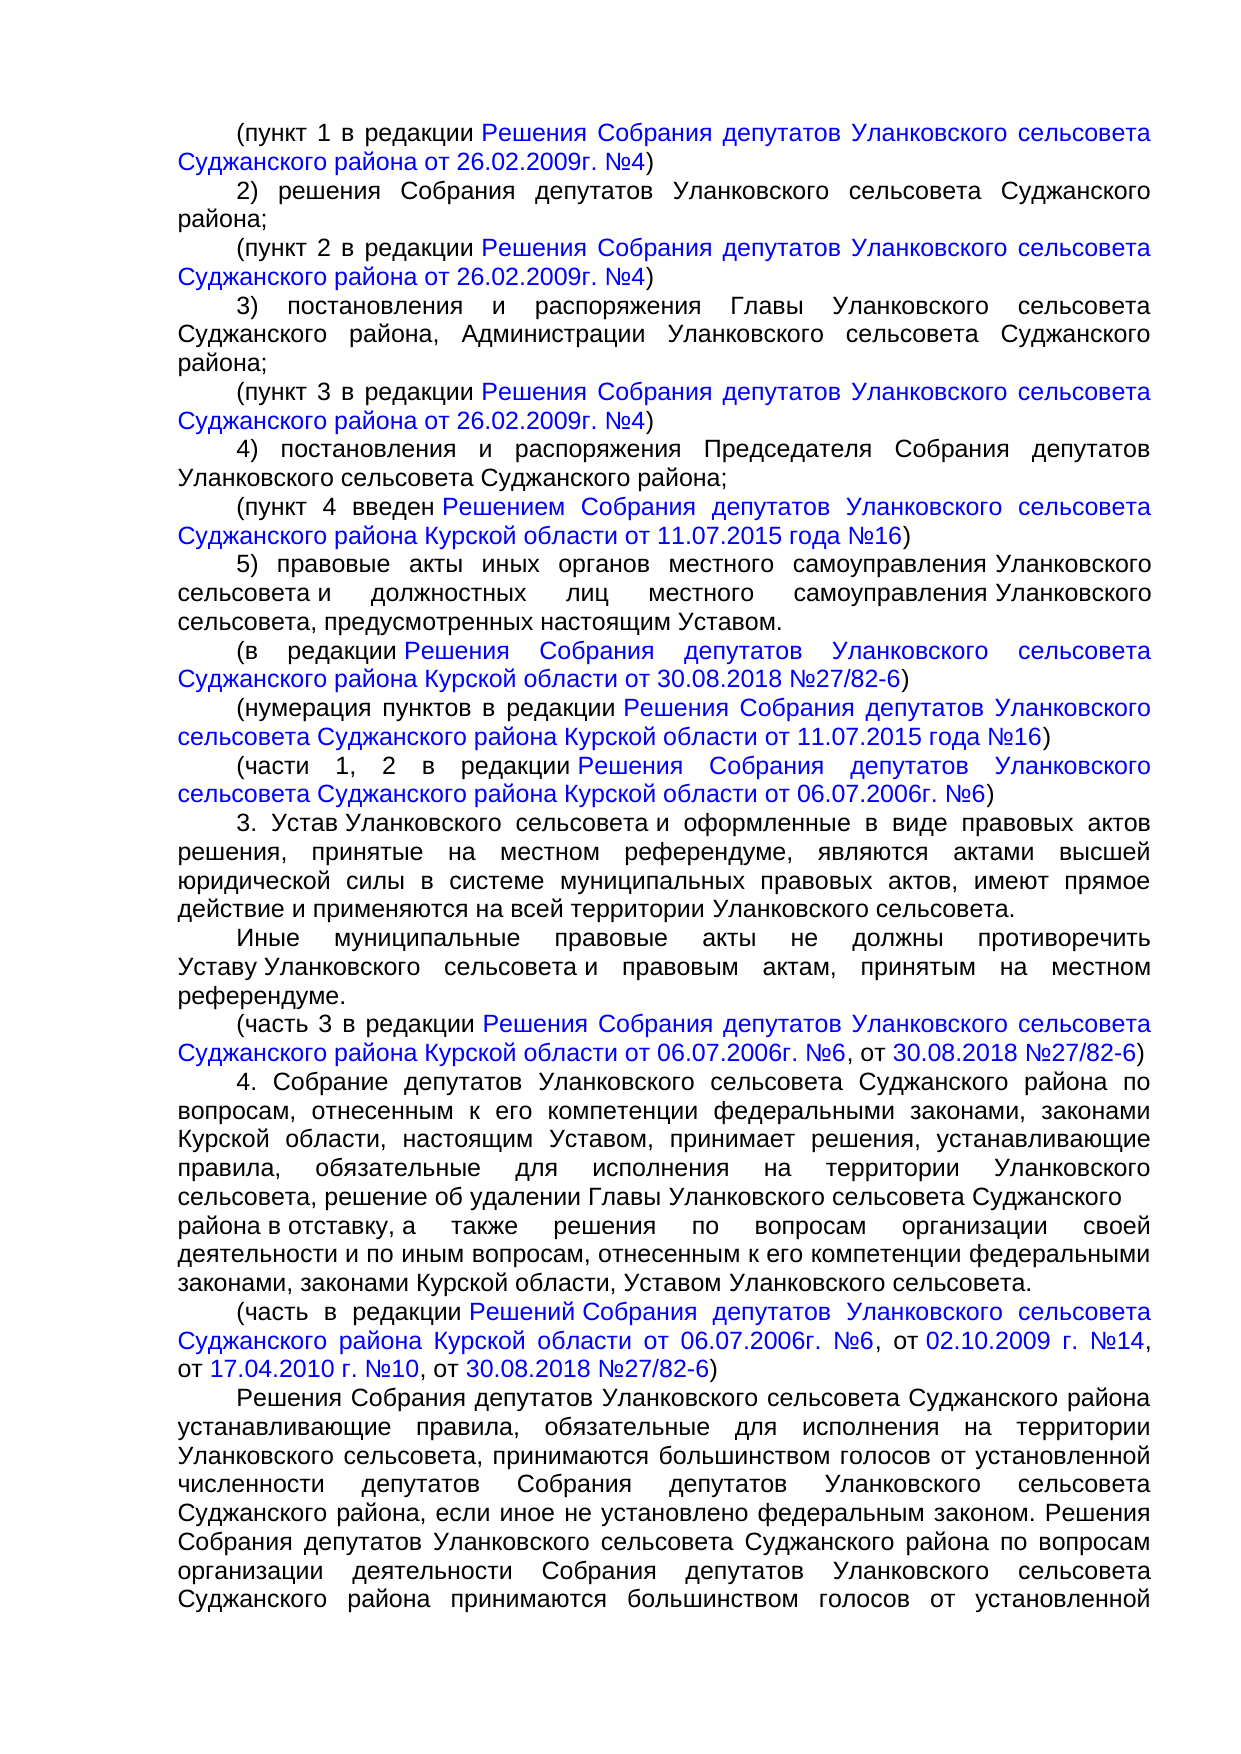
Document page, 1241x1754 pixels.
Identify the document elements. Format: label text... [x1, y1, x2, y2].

text Иные муниципальные правовые акты не должны противоречить Уставу Уланковского сельсовета и правовым актам, принятым на местном референдуме. [177, 923, 1152, 1009]
text 2) решения Собрания депутатов Уланковского сельсовета Суджанского района; [177, 176, 1152, 233]
text (часть 3 в редакции Решения Собрания депутатов Уланковского сельсовета Суджанского района Курской области от 06.07.2006г. №6, от 30.08.2018 №27/82-6) [177, 1009, 1152, 1067]
text (нумерация пунктов в редакции Решения Собрания депутатов Уланковского сельсовета Суджанского района Курской области от 11.07.2015 года №16) [177, 693, 1152, 751]
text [177, 1383, 1152, 1613]
text (часть в редакции Решений Собрания депутатов Уланковского сельсовета Суджанского района Курской области от 06.07.2006г. №6, от 02.10.2009 г. №14, от 17.04.2010 г. №10, от 30.08.2018 №27/82-6) [177, 1297, 1152, 1383]
text 5) правовые акты иных органов местного самоуправления Уланковского сельсовета и должностных лиц местного самоуправления Уланковского сельсовета, предусмотренных настоящим Уставом. [177, 549, 1152, 636]
text (пункт 1 в редакции Решения Собрания депутатов Уланковского сельсовета Суджанского района от 26.02.2009г. №4) [177, 118, 1152, 176]
text (пункт 3 в редакции Решения Собрания депутатов Уланковского сельсовета Суджанского района от 26.02.2009г. №4) [177, 377, 1152, 434]
text 3) постановления и распоряжения Главы Уланковского сельсовета Суджанского района, Администрации Уланковского сельсовета Суджанского района; [177, 291, 1152, 377]
text (пункт 4 введен Решением Собрания депутатов Уланковского сельсовета Суджанского района Курской области от 11.07.2015 года №16) [177, 492, 1152, 549]
text 3. Устав Уланковского сельсовета и оформленные в виде правовых актов решения, принятые на местном референдуме, являются актами высшей юридической силы в системе муниципальных правовых актов, имеют прямое действие и применяются на всей территории Уланковского сельсовета. [177, 808, 1152, 923]
text (в редакции Решения Собрания депутатов Уланковского сельсовета Суджанского района Курской области от 30.08.2018 №27/82-6) [177, 636, 1152, 693]
text (части 1, 2 в редакции Решения Собрания депутатов Уланковского сельсовета Суджанского района Курской области от 06.07.2006г. №6) [177, 751, 1152, 808]
text 4) постановления и распоряжения Председателя Собрания депутатов Уланковского сельсовета Суджанского района; [177, 434, 1152, 492]
text (пункт 2 в редакции Решения Собрания депутатов Уланковского сельсовета Суджанского района от 26.02.2009г. №4) [177, 233, 1152, 291]
text 4. Собрание депутатов Уланковского сельсовета Суджанского района по вопросам, отнесенным к его компетенции федеральными законами, законами Курской области, настоящим Уставом, принимает решения, устанавливающие правила, обязательные для исполнения на территории Уланковского сельсовета, решение об удалении Главы Уланковского сельсовета Суджанского района в отставку, а также решения по вопросам организации своей деятельности и по иным вопросам, отнесенным к его компетенции федеральными законами, законами Курской области, Уставом Уланковского сельсовета. [177, 1067, 1152, 1297]
